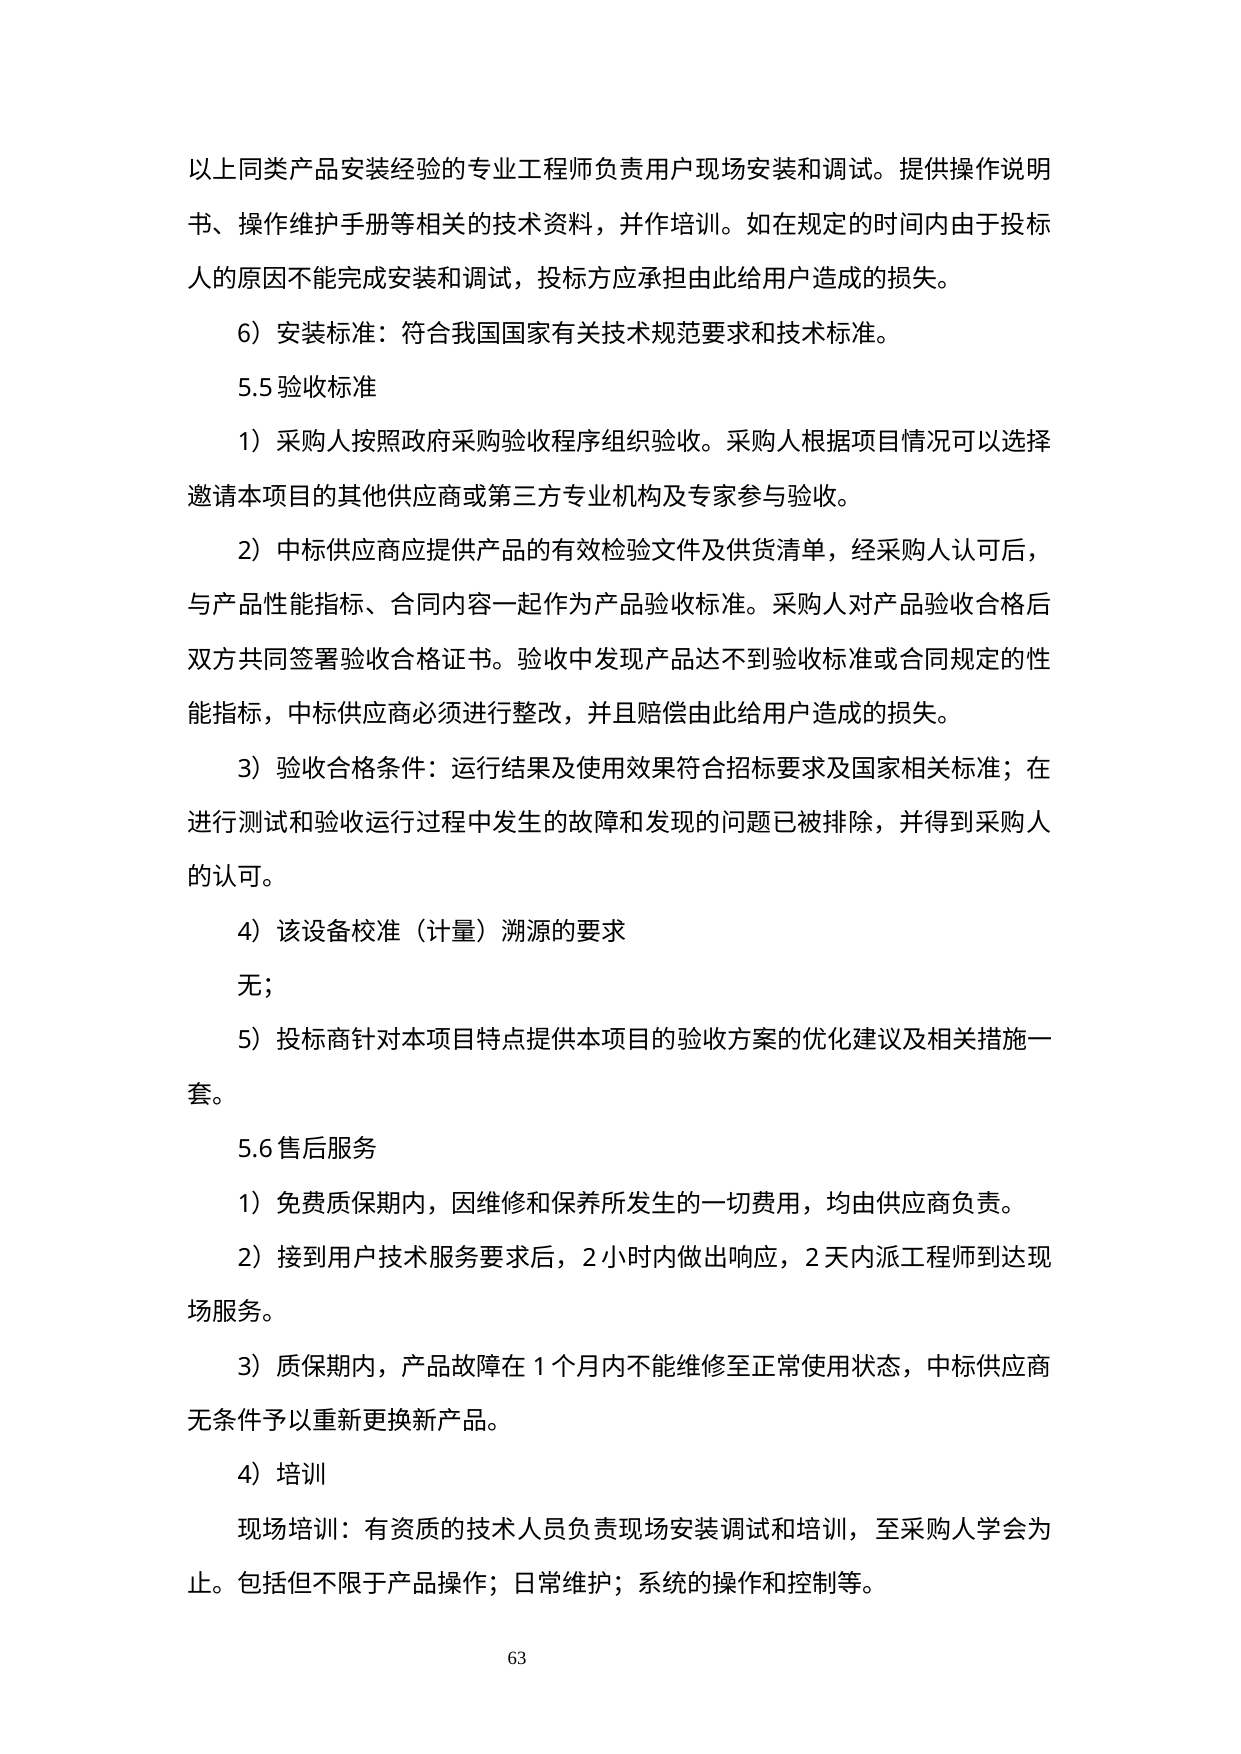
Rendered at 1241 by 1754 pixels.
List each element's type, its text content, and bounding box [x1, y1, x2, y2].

text 3）质保期内，产品故障在1个月内不能维修至正常使用状态，中标供应商无条件予以重新更换新产品。 [187, 1346, 1053, 1437]
text 5.5验收标准 [187, 367, 1053, 404]
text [187, 150, 1053, 295]
text 2）中标供应商应提供产品的有效检验文件及供货清单，经采购人认可后，与产品性能指标、合同内容一起作为产品验收标准。采购人对产品验收合格后，双方共同签署验收合格证书。验收中发现产品达不到验收标准或合同规定的性能指标，中标供应商必须进行整改，并且赔偿由此给用户造成的损失。 [187, 531, 1053, 730]
text 3）验收合格条件：运行结果及使用效果符合招标要求及国家相关标准；在进行测试和验收运行过程中发生的故障和发现的问题已被排除，并得到采购人的认可。 [187, 748, 1053, 893]
text 4）该设备校准（计量）溯源的要求 [187, 911, 1053, 947]
text 4）培训 [187, 1455, 1053, 1491]
text 无； [187, 966, 1053, 1002]
text 5.6售后服务 [187, 1129, 1053, 1165]
text 1）采购人按照政府采购验收程序组织验收。采购人根据项目情况可以选择邀请本项目的其他供应商或第三方专业机构及专家参与验收。 [187, 422, 1053, 512]
text 现场培训：有资质的技术人员负责现场安装调试和培训，至采购人学会为止。包括但不限于产品操作；日常维护；系统的操作和控制等。 [187, 1509, 1053, 1600]
text 5）投标商针对本项目特点提供本项目的验收方案的优化建议及相关措施一套。 [187, 1020, 1053, 1111]
text 2）接到用户技术服务要求后，2小时内做出响应，2天内派工程师到达现场服务。 [187, 1237, 1053, 1328]
text 6）安装标准：符合我国国家有关技术规范要求和技术标准。 [187, 313, 1053, 349]
text 1）免费质保期内，因维修和保养所发生的一切费用，均由供应商负责。 [187, 1183, 1053, 1219]
